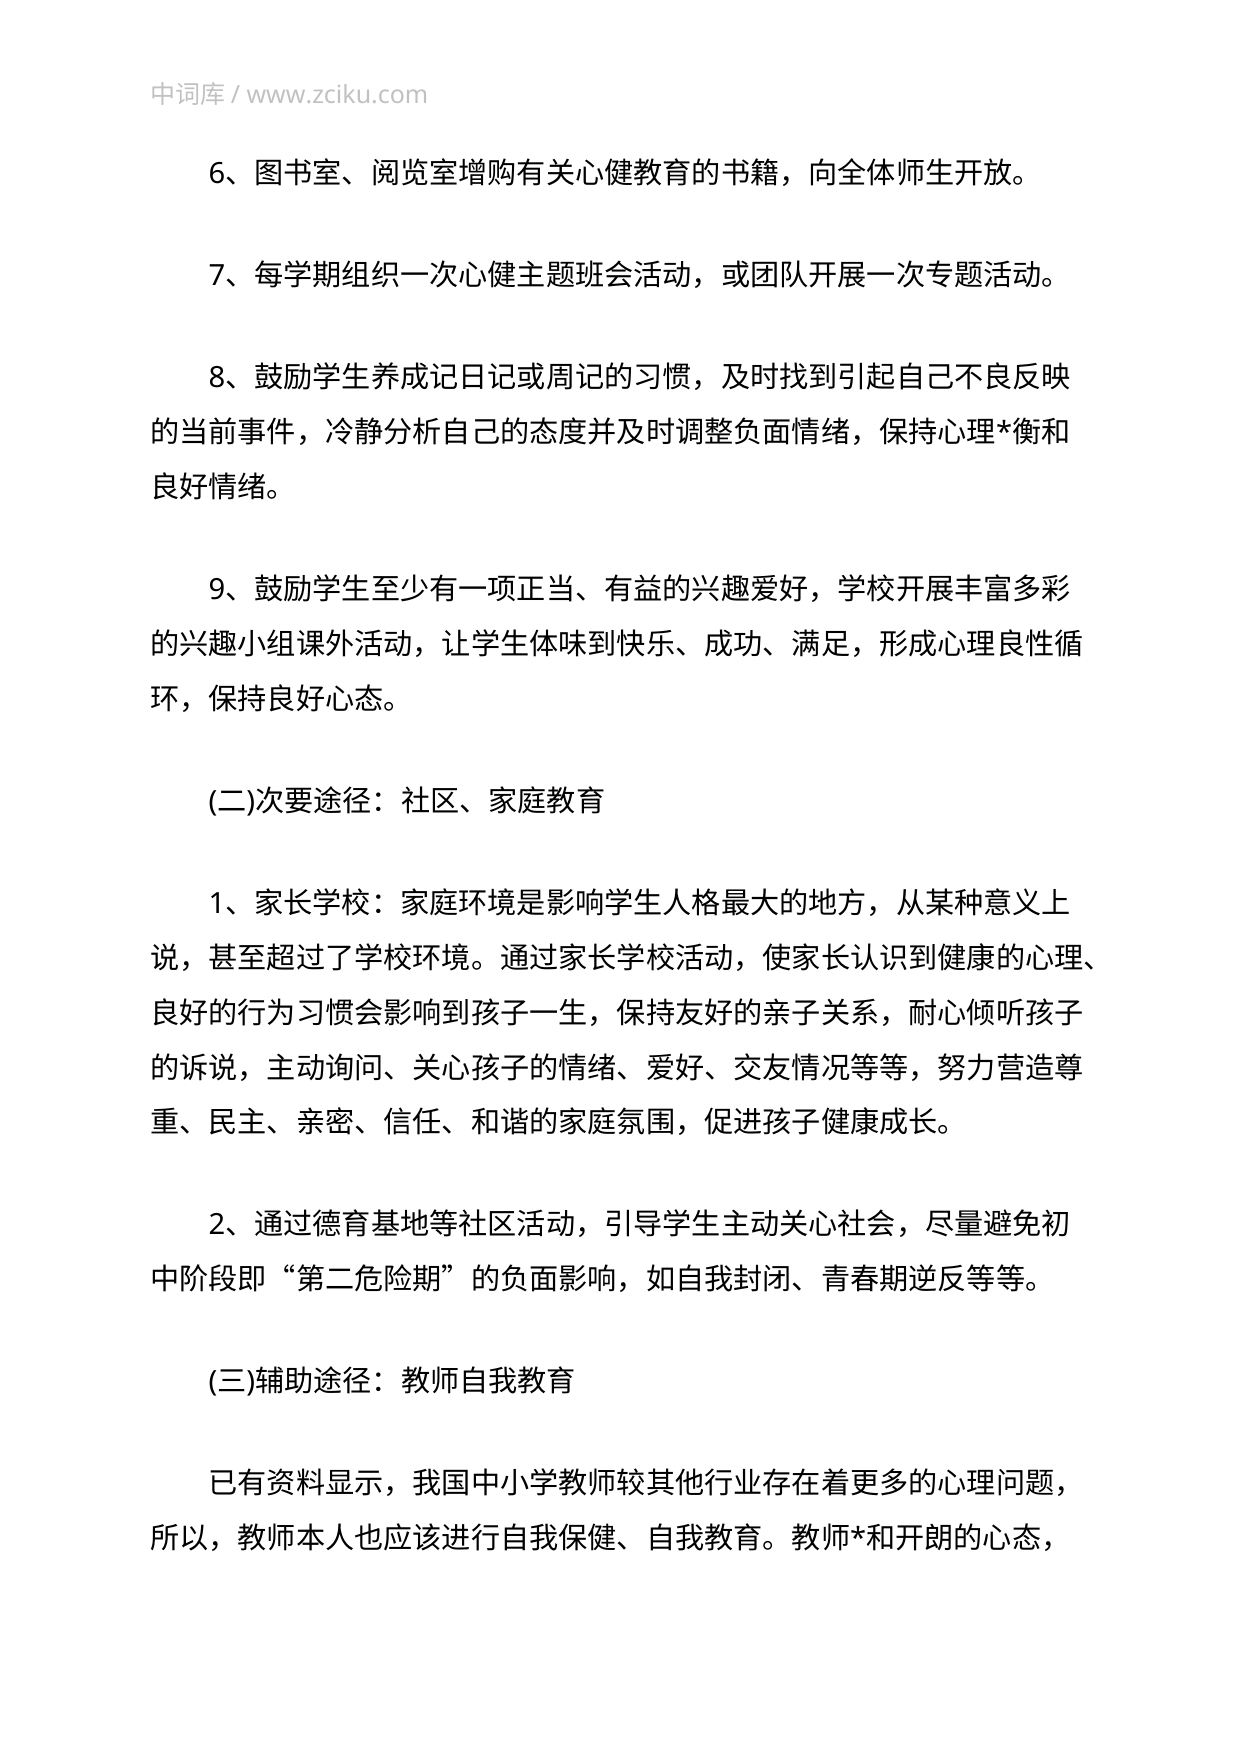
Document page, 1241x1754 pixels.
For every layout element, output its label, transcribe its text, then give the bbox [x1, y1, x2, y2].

text 9、鼓励学生至少有一项正当、有益的兴趣爱好，学校开展丰富多彩的兴趣小组课外活动，让学生体味到快乐、成功、满足，形成心理良性循环，保持良好心态。 [150, 566, 1090, 718]
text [150, 1459, 1090, 1557]
text (二)次要途径：社区、家庭教育 [150, 777, 1090, 820]
text 6、图书室、阅览室增购有关心健教育的书籍，向全体师生开放。 [150, 150, 1090, 192]
text 7、每学期组织一次心健主题班会活动，或团队开展一次专题活动。 [150, 252, 1090, 294]
text 1、家长学校：家庭环境是影响学生人格最大的地方，从某种意义上说，甚至超过了学校环境。通过家长学校活动，使家长认识到健康的心理、良好的行为习惯会影响到孩子一生，保持友好的亲子关系，耐心倾听孩子的诉说，主动询问、关心孩子的情绪、爱好、交友情况等等，努力营造尊重、民主、亲密、信任、和谐的家庭氛围，促进孩子健康成长。 [150, 879, 1090, 1141]
text 8、鼓励学生养成记日记或周记的习惯，及时找到引起自己不良反映的当前事件，冷静分析自己的态度并及时调整负面情绪，保持心理*衡和良好情绪。 [150, 354, 1090, 506]
text (三)辅助途径：教师自我教育 [150, 1358, 1090, 1400]
text 2、通过德育基地等社区活动，引导学生主动关心社会，尽量避免初中阶段即“第二危险期”的负面影响，如自我封闭、青春期逆反等等。 [150, 1201, 1090, 1298]
